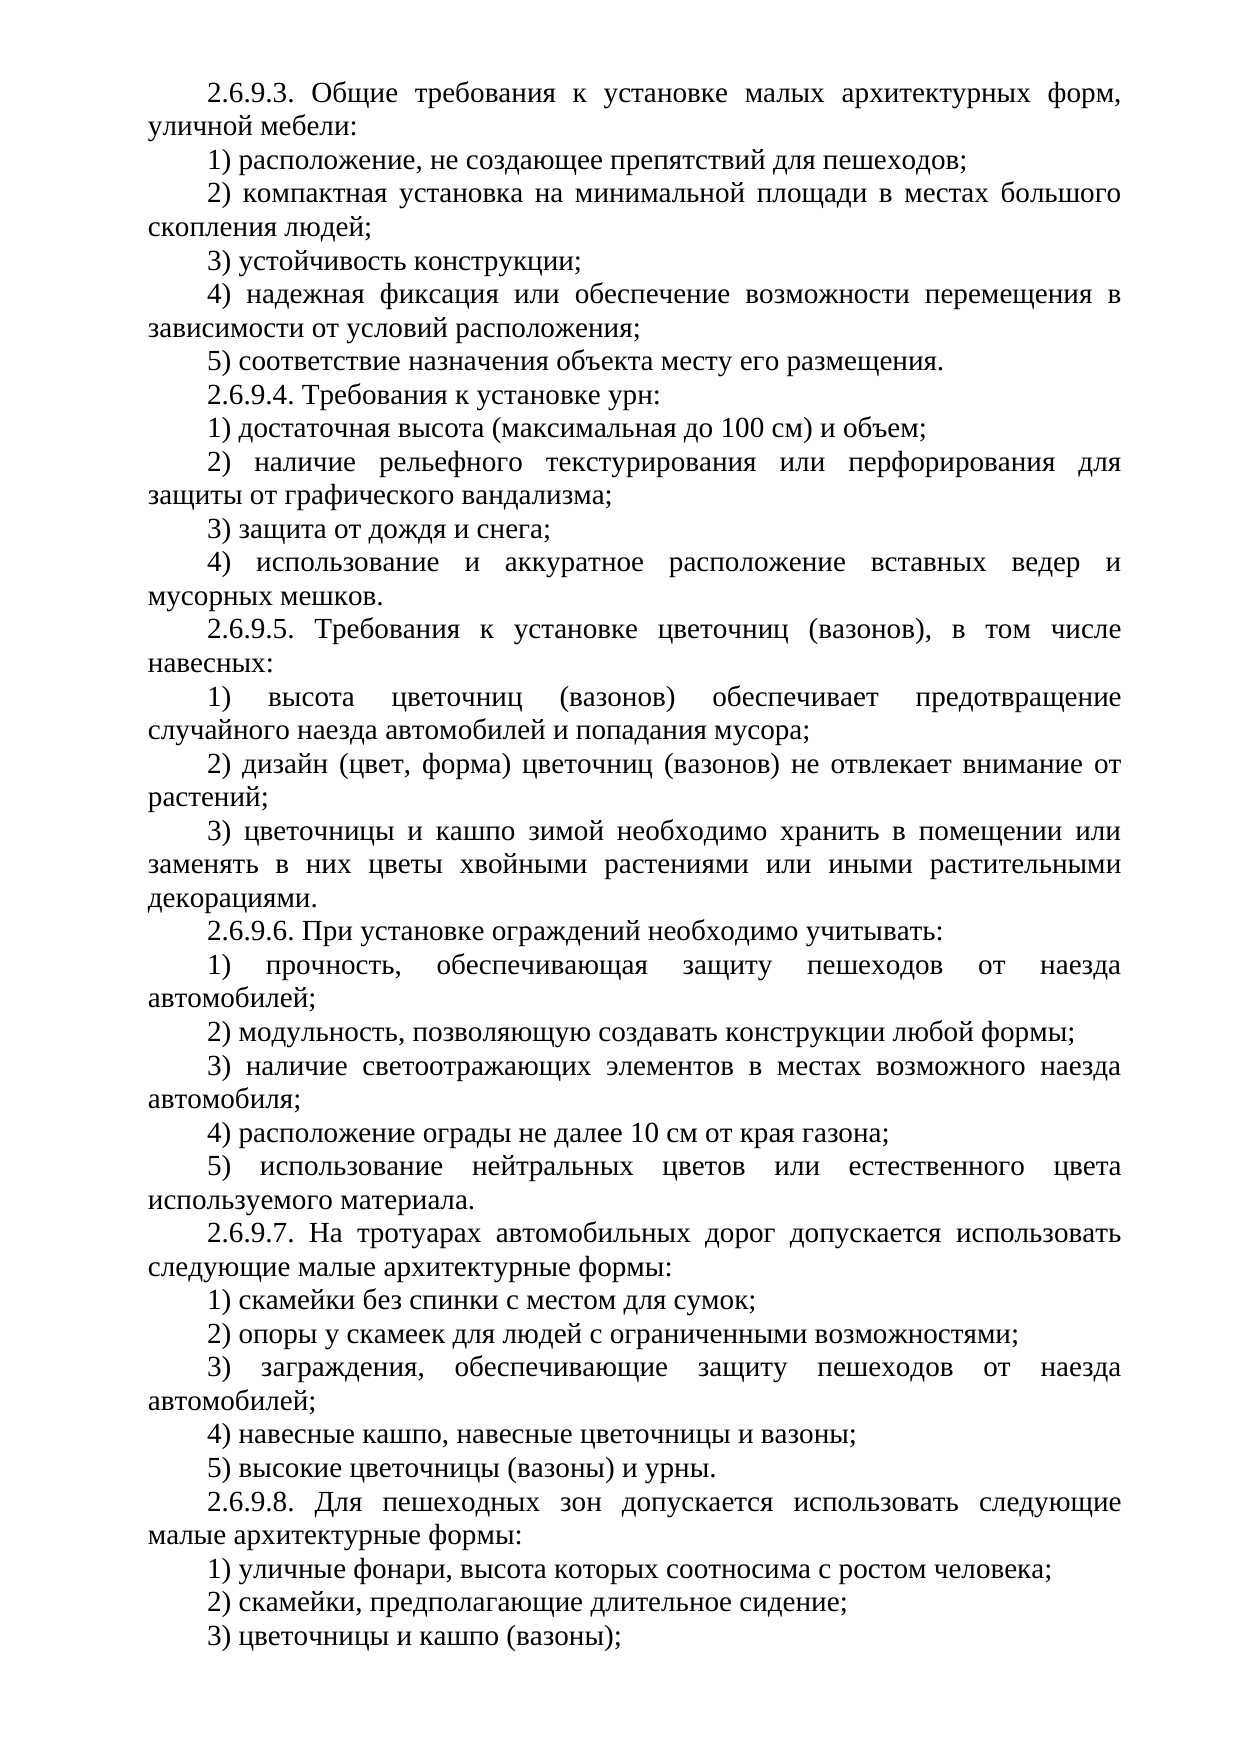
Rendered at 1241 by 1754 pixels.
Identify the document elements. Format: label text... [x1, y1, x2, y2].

text 2) модульность, позволяющую создавать конструкции любой формы; [148, 1014, 1122, 1048]
text 4) навесные кашпо, навесные цветочницы и вазоны; [148, 1417, 1122, 1450]
text 3) устойчивость конструкции; [148, 243, 1122, 276]
text 2) дизайн (цвет, форма) цветочниц (вазонов) не отвлекает внимание от растений; [148, 746, 1122, 813]
text 3) наличие светоотражающих элементов в местах возможного наезда автомобиля; [148, 1048, 1122, 1115]
text 1) скамейки без спинки с местом для сумок; [148, 1282, 1122, 1316]
text 1) прочность, обеспечивающая защиту пешеходов от наезда автомобилей; [148, 947, 1122, 1014]
text 2) компактная установка на минимальной площади в местах большого скопления людей; [148, 176, 1122, 243]
text 5) использование нейтральных цветов или естественного цвета используемого материала. [148, 1148, 1122, 1215]
text 3) заграждения, обеспечивающие защиту пешеходов от наезда автомобилей; [148, 1349, 1122, 1417]
text 4) надежная фиксация или обеспечение возможности перемещения в зависимости от условий расположения; [148, 276, 1122, 343]
text 2.6.9.4. Требования к установке урн: [148, 377, 1122, 410]
text 2.6.9.3. Общие требования к установке малых архитектурных форм, уличной мебели: [148, 75, 1122, 142]
text 2) наличие рельефного текстурирования или перфорирования для защиты от графического вандализма; [148, 444, 1122, 511]
text 2.6.9.7. На тротуарах автомобильных дорог допускается использовать следующие малые архитектурные формы: [148, 1215, 1122, 1282]
text 5) соответствие назначения объекта месту его размещения. [148, 343, 1122, 377]
text 2.6.9.6. При установке ограждений необходимо учитывать: [148, 913, 1122, 947]
text 3) цветочницы и кашпо зимой необходимо хранить в помещении или заменять в них цветы хвойными растениями или иными растительными декорациями. [148, 813, 1122, 913]
text 3) защита от дождя и снега; [148, 511, 1122, 544]
text 2.6.9.8. Для пешеходных зон допускается использовать следующие малые архитектурные формы: [148, 1484, 1122, 1551]
text 2) опоры у скамеек для людей с ограниченными возможностями; [148, 1316, 1122, 1349]
text 1) достаточная высота (максимальная до 100 см) и объем; [148, 410, 1122, 444]
text 4) использование и аккуратное расположение вставных ведер и мусорных мешков. [148, 544, 1122, 612]
text 3) цветочницы и кашпо (вазоны); [148, 1618, 1122, 1651]
text 4) расположение ограды не далее 10 см от края газона; [148, 1115, 1122, 1148]
text 1) расположение, не создающее препятствий для пешеходов; [148, 142, 1122, 176]
text 2) скамейки, предполагающие длительное сидение; [148, 1584, 1122, 1618]
text 1) уличные фонари, высота которых соотносима с ростом человека; [148, 1551, 1122, 1584]
text 2.6.9.5. Требования к установке цветочниц (вазонов), в том числе навесных: [148, 612, 1122, 679]
text 1) высота цветочниц (вазонов) обеспечивает предотвращение случайного наезда автомобилей и попадания мусора; [148, 679, 1122, 746]
text 5) высокие цветочницы (вазоны) и урны. [148, 1450, 1122, 1484]
